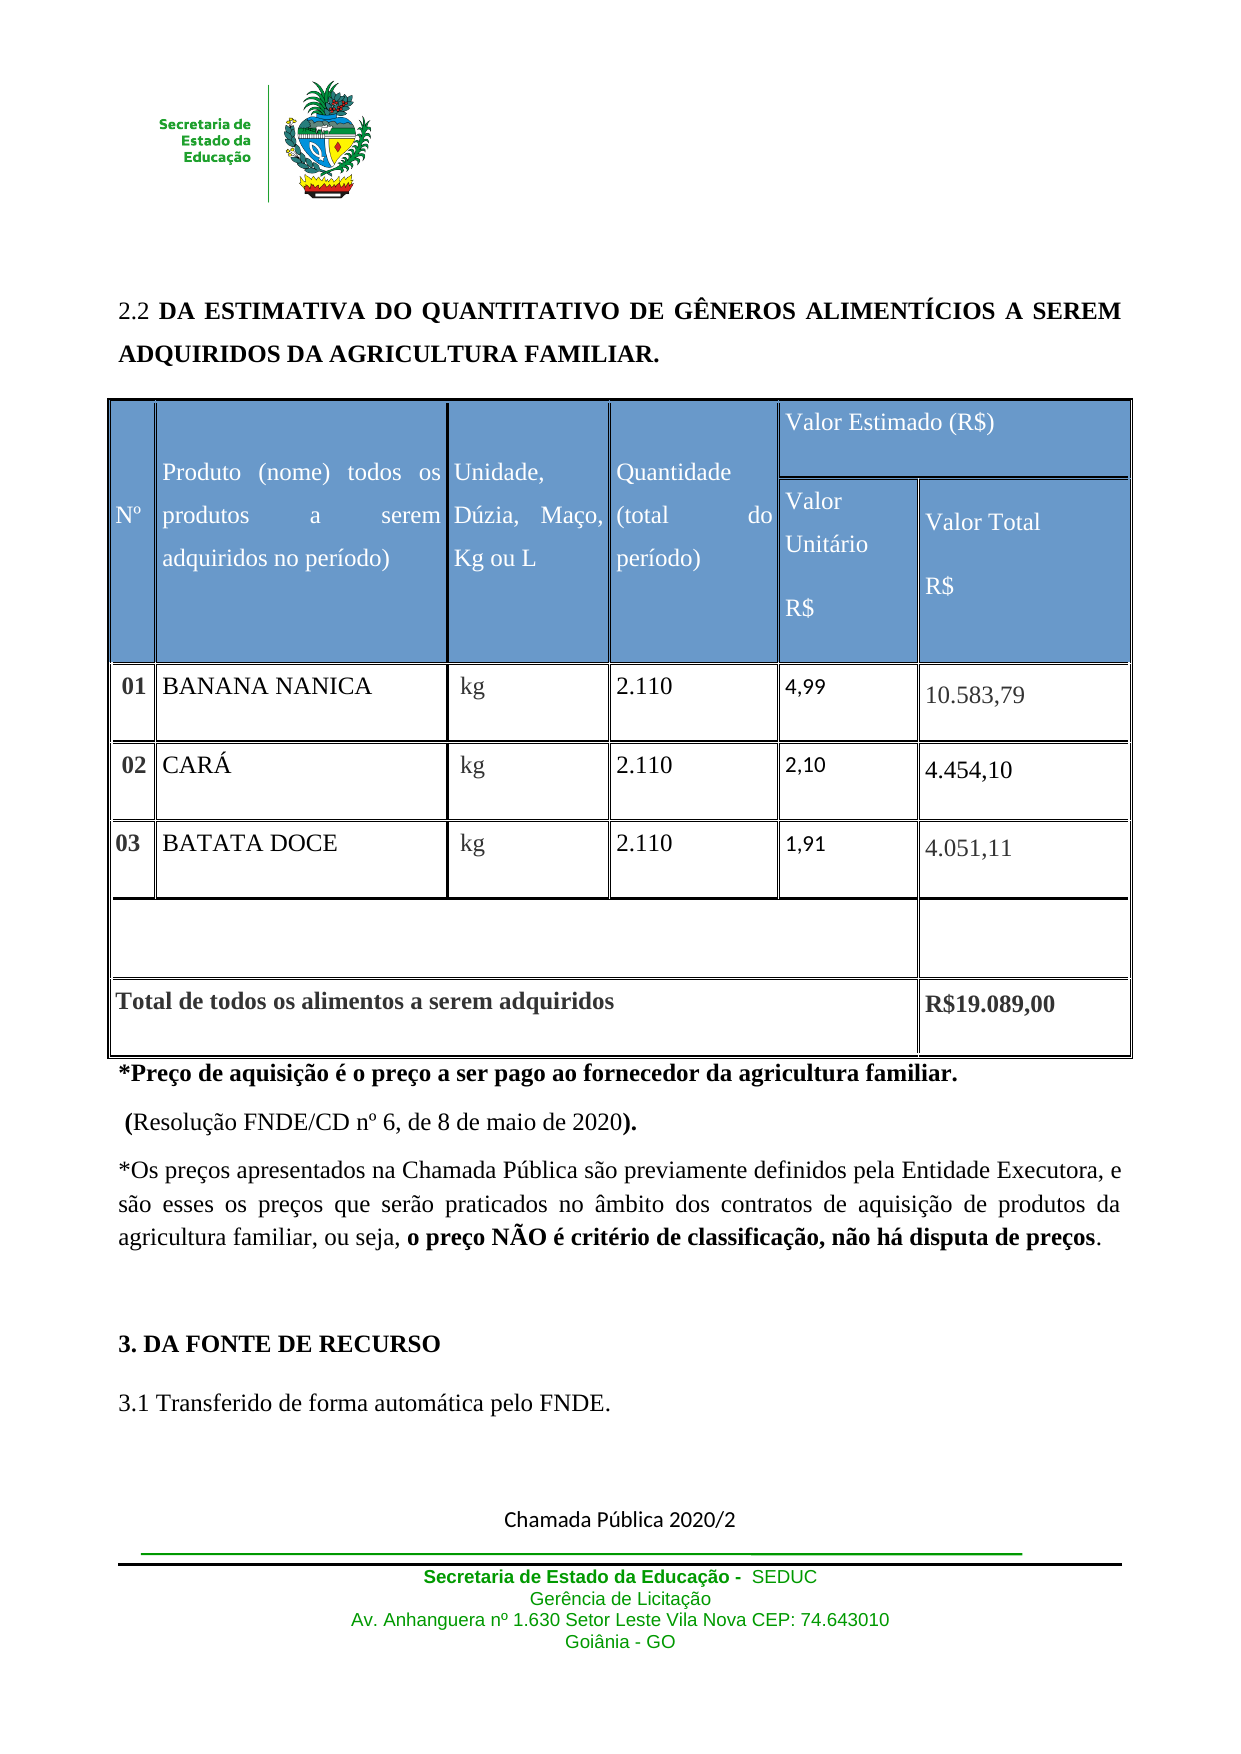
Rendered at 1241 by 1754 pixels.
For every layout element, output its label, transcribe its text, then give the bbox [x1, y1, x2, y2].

table_cell Valor Unitário R$ [780, 480, 917, 662]
table_cell [111, 897, 917, 977]
text 2.2 DA ESTIMATIVA DO QUANTITATIVO DE GÊNEROS ALIMENTÍCIOS A SEREM ADQUIRIDOS DA AGRICULTURA FAMILIAR. [118, 296, 1122, 368]
table_cell 2,10 [780, 744, 917, 819]
table_cell 02 [111, 740, 154, 819]
table_cell CARÁ [157, 744, 446, 819]
table_header Nº [111, 401, 156, 662]
table_cell 2.110 [611, 822, 777, 897]
text 3.1 Transferido de forma automática pelo FNDE. [118, 1388, 1122, 1417]
table_header Valor Estimado (R$) [779, 401, 1130, 476]
text (Resolução FNDE/CD nº 6, de 8 de maio de 2020). [118, 1107, 1122, 1136]
table_cell 2.110 [611, 744, 777, 819]
table_cell Valor Total R$ [920, 476, 1130, 662]
table_cell 2.110 [611, 665, 777, 740]
picture [118, 73, 412, 210]
table_header Unidade, Dúzia, Maço, Kg ou L [447, 401, 610, 662]
table_cell 4.454,10 [920, 740, 1130, 819]
table_cell Total de todos os alimentos a serem adquiridos [109, 977, 918, 1055]
text *Preço de aquisição é o preço a ser pago ao fornecedor da agricultura familiar. [118, 1059, 1122, 1087]
text *Os preços apresentados na Chamada Pública são previamente definidos pela Entidade Executora, e são esses os preços que serão praticados no âmbito dos contratos de aquisição de produtos da agricultura familiar, ou seja, o preço NÃO é critério de classificação, não há disputa de preços. [118, 1156, 1122, 1250]
table_cell 4,99 [780, 665, 917, 740]
table_cell kg [449, 744, 608, 819]
table_cell kg [449, 822, 608, 897]
table_cell BATATA DOCE [157, 822, 446, 897]
table_cell kg [449, 665, 608, 740]
table_cell 10.583,79 [919, 662, 1131, 740]
table_header Quantidade (total do período) [610, 401, 779, 662]
table_cell BANANA NANICA [157, 665, 446, 740]
table_cell R$19.089,00 [919, 977, 1131, 1055]
table_cell 4.051,11 [919, 819, 1131, 897]
table_cell 01 [109, 662, 156, 740]
table_cell 03 [109, 819, 156, 897]
table_header Produto (nome) todos os produtos a serem adquiridos no período) [156, 401, 447, 662]
text 3. DA FONTE DE RECURSO [118, 1329, 1122, 1358]
table_cell 1,91 [780, 822, 917, 897]
table_cell [920, 897, 1130, 977]
